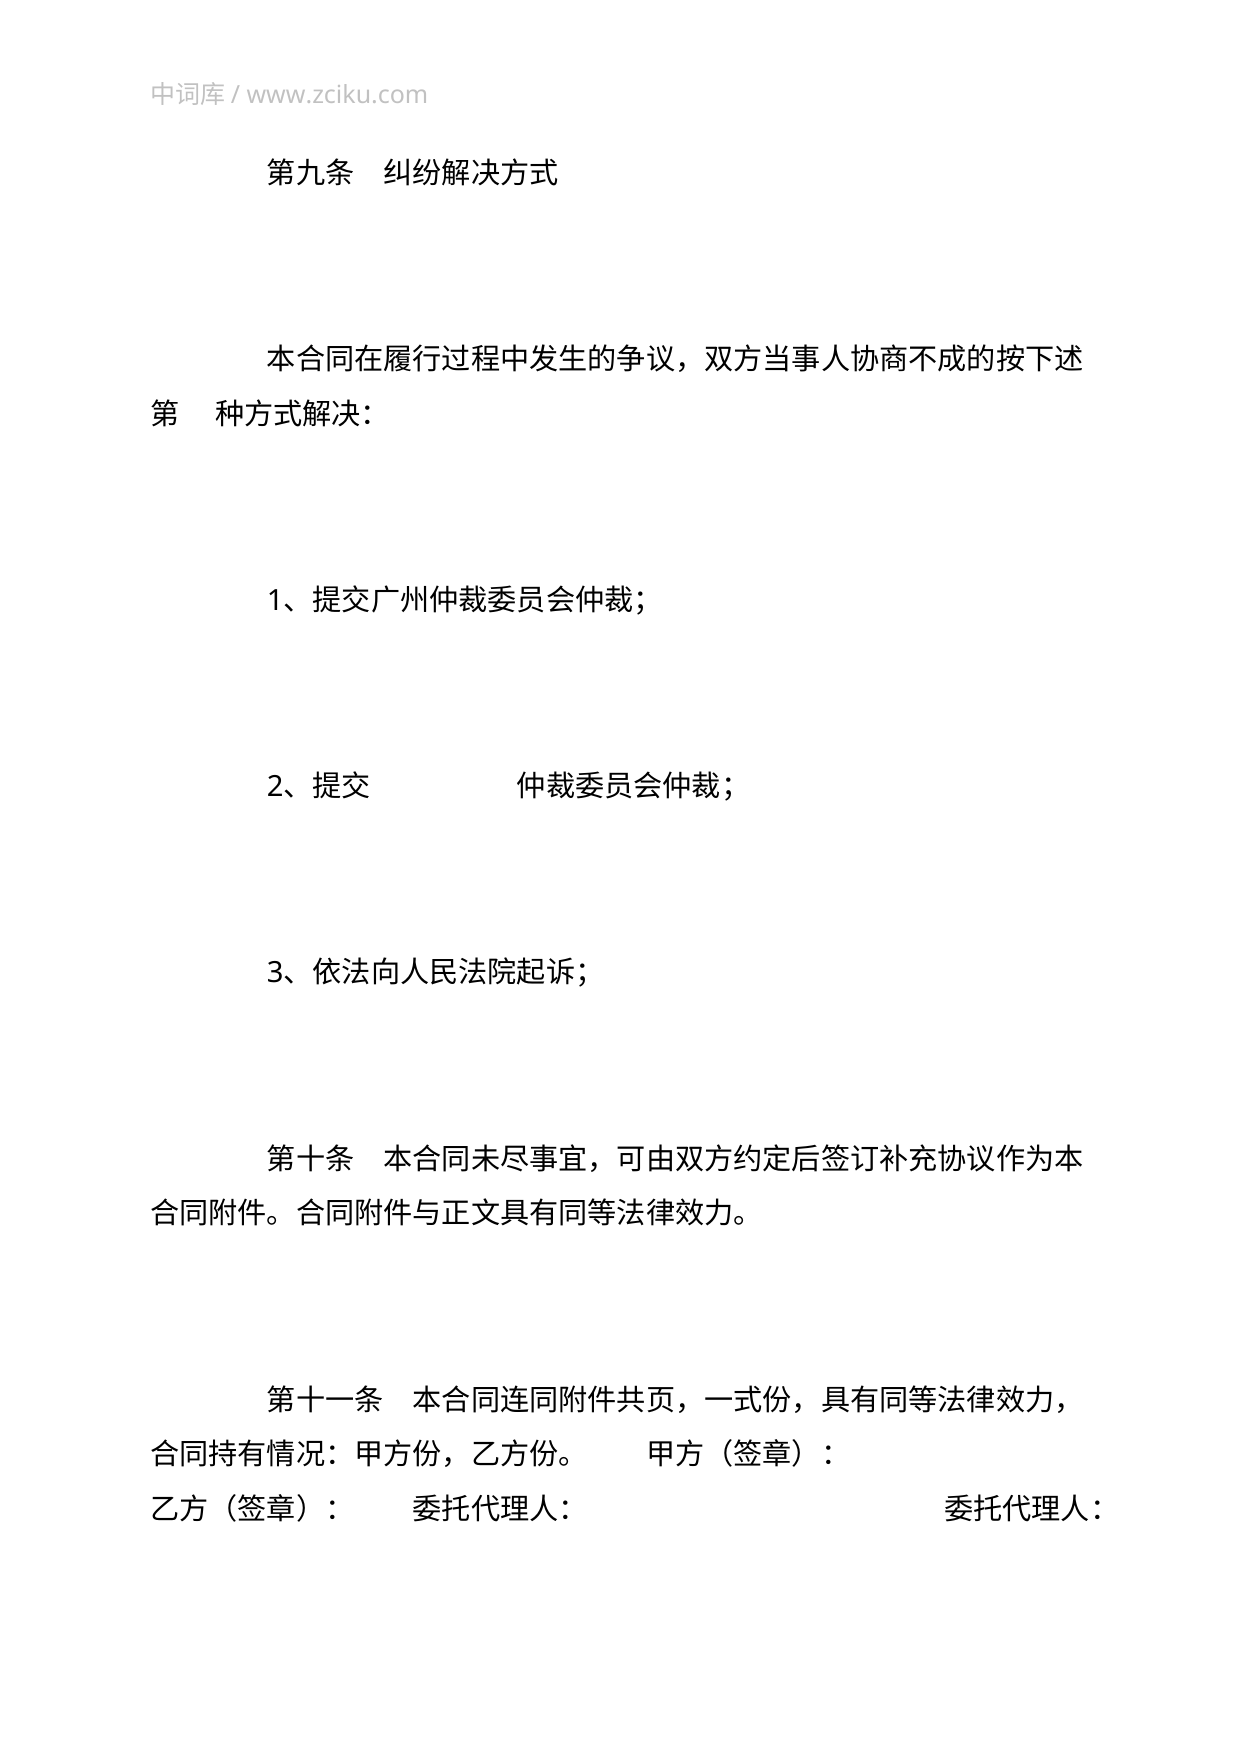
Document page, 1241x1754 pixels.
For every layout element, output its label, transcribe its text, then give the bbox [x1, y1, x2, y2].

text 第十条 本合同未尽事宜，可由双方约定后签订补充协议作为本合同附件。合同附件与正文具有同等法律效力。 [150, 1135, 1090, 1232]
text 2、提交 仲裁委员会仲裁； [150, 763, 1090, 805]
text 第九条 纠纷解决方式 [150, 150, 1090, 192]
text 1、提交广州仲裁委员会仲裁； [150, 577, 1090, 619]
text 第十一条 本合同连同附件共页，一式份，具有同等法律效力，合同持有情况：甲方份，乙方份。 甲方（签章）： 乙方（签章）： 委托代理人： 委托代理人： [150, 1376, 1090, 1528]
text 本合同在履行过程中发生的争议，双方当事人协商不成的按下述第 种方式解决： [150, 336, 1090, 433]
text 3、依法向人民法院起诉； [150, 949, 1090, 991]
